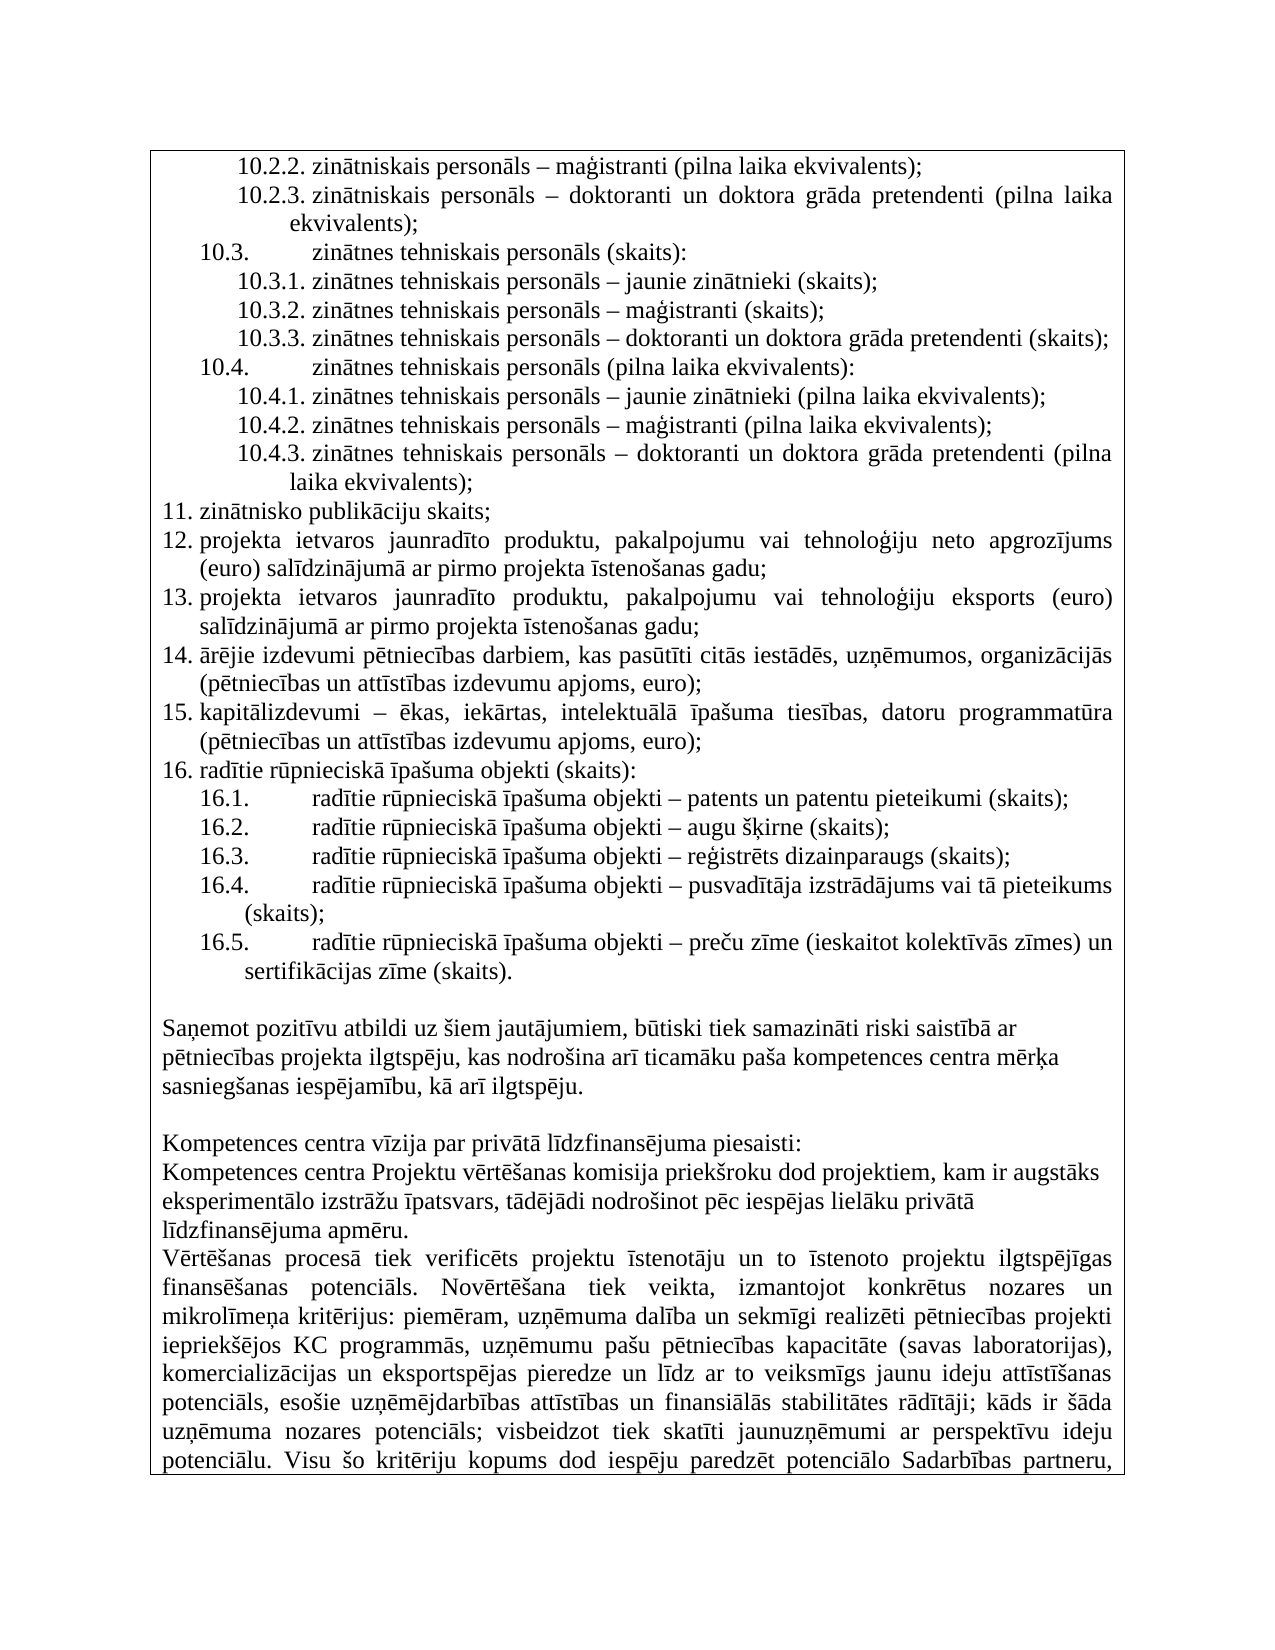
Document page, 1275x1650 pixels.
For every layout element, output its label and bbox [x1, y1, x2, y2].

table_cell [151, 151, 1124, 1473]
